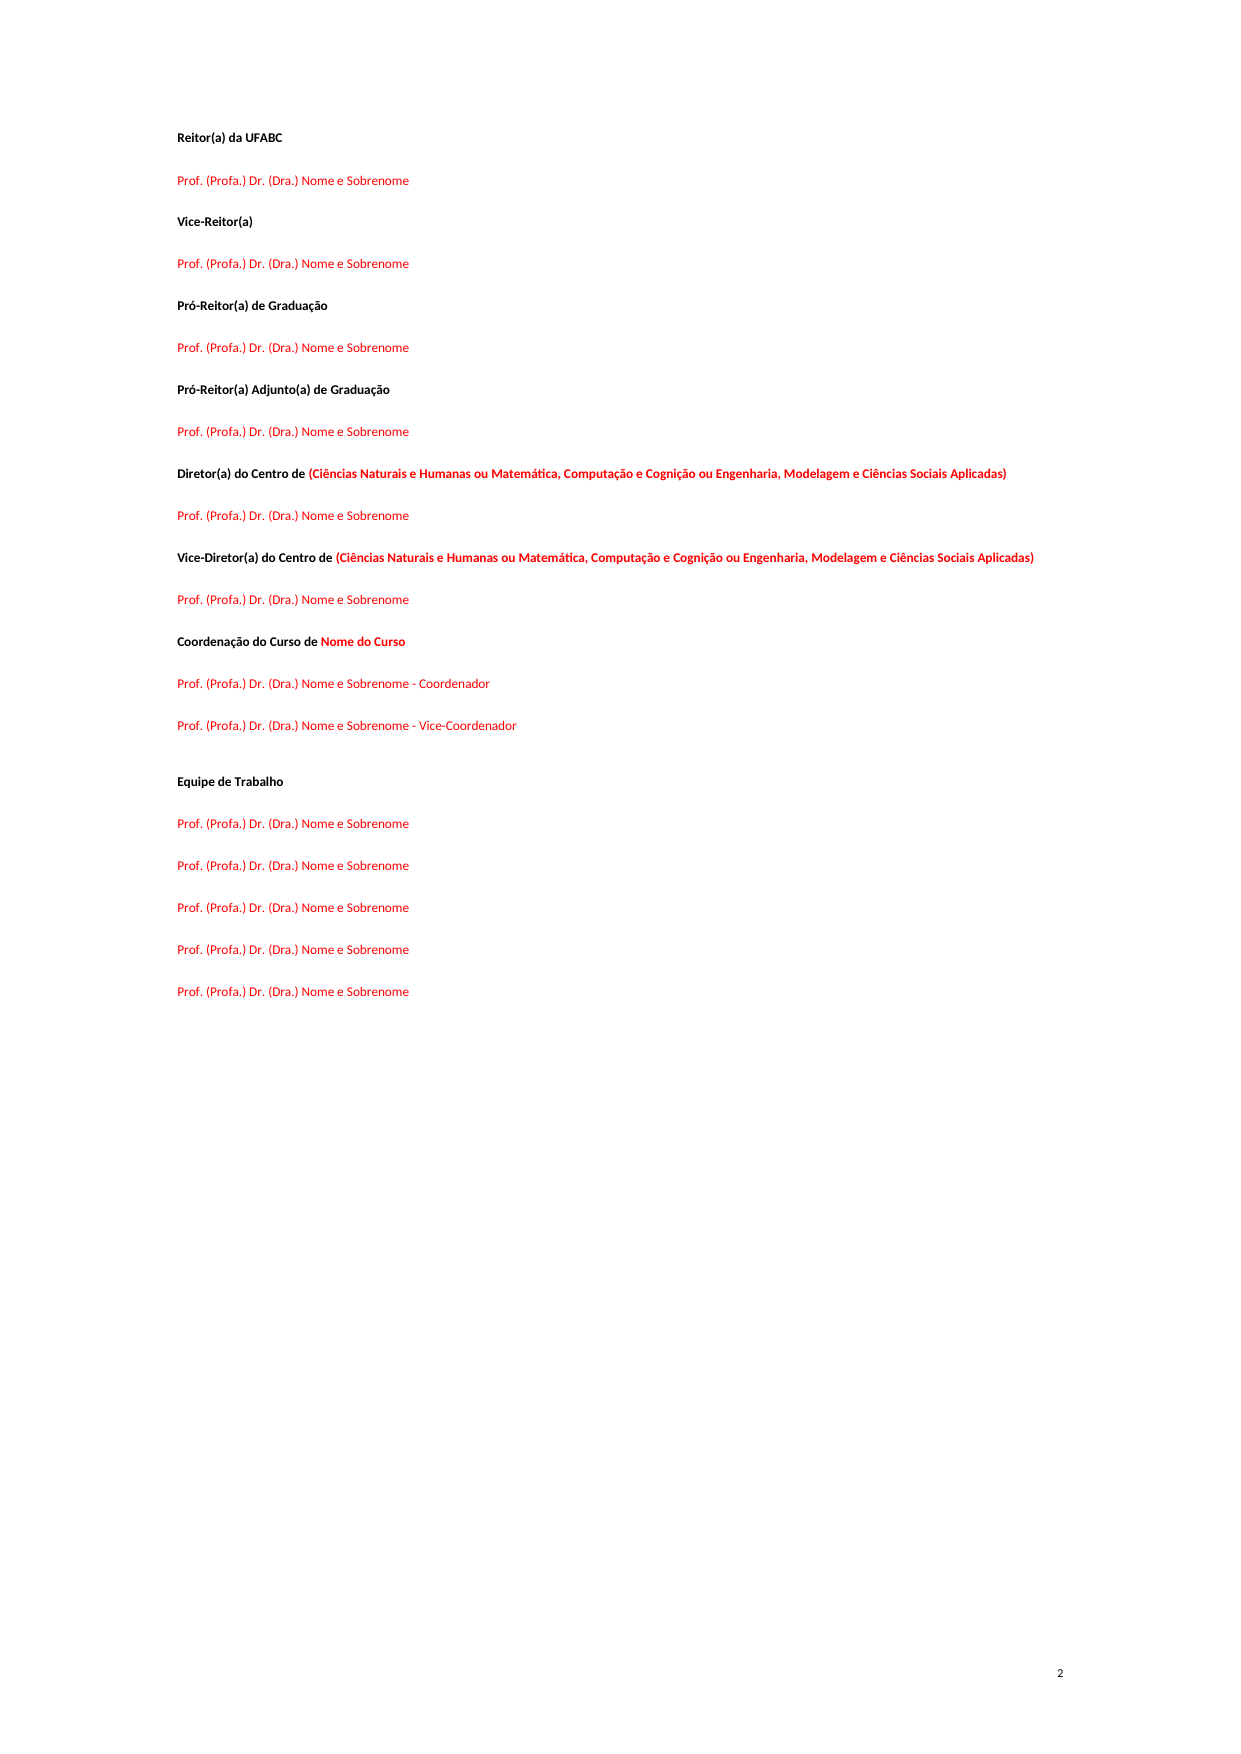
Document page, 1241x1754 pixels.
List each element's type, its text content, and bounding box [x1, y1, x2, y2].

text Prof. (Profa.) Dr. (Dra.) Nome e Sobrenome [177, 244, 1063, 272]
text Prof. (Profa.) Dr. (Dra.) Nome e Sobrenome [177, 580, 1063, 608]
text Prof. (Profa.) Dr. (Dra.) Nome e Sobrenome [177, 888, 1063, 916]
text Prof. (Profa.) Dr. (Dra.) Nome e Sobrenome [177, 930, 1063, 958]
text Prof. (Profa.) Dr. (Dra.) Nome e Sobrenome [177, 846, 1063, 874]
text Prof. (Profa.) Dr. (Dra.) Nome e Sobrenome [177, 412, 1063, 440]
text Vice-Reitor(a) [177, 202, 1063, 230]
text Coordenação do Curso de Nome do Curso [177, 622, 1063, 650]
text Prof. (Profa.) Dr. (Dra.) Nome e Sobrenome [177, 496, 1063, 524]
text Prof. (Profa.) Dr. (Dra.) Nome e Sobrenome [177, 328, 1063, 356]
text Reitor(a) da UFABC [177, 118, 1063, 146]
text Prof. (Profa.) Dr. (Dra.) Nome e Sobrenome [177, 160, 1063, 188]
text Diretor(a) do Centro de (Ciências Naturais e Humanas ou Matemática, Computação e Cognição ou Engenharia, Modelagem e Ciências Sociais Aplicadas) [177, 454, 1063, 482]
text Pró-Reitor(a) de Graduação [177, 286, 1063, 314]
text Prof. (Profa.) Dr. (Dra.) Nome e Sobrenome - Vice-Coordenador [177, 706, 1063, 734]
text Prof. (Profa.) Dr. (Dra.) Nome e Sobrenome [177, 804, 1063, 832]
text Prof. (Profa.) Dr. (Dra.) Nome e Sobrenome [177, 972, 1063, 1000]
text Pró-Reitor(a) Adjunto(a) de Graduação [177, 370, 1063, 398]
text Vice-Diretor(a) do Centro de (Ciências Naturais e Humanas ou Matemática, Computação e Cognição ou Engenharia, Modelagem e Ciências Sociais Aplicadas) [177, 538, 1063, 566]
text Prof. (Profa.) Dr. (Dra.) Nome e Sobrenome - Coordenador [177, 664, 1063, 692]
text Equipe de Trabalho [177, 762, 1063, 790]
